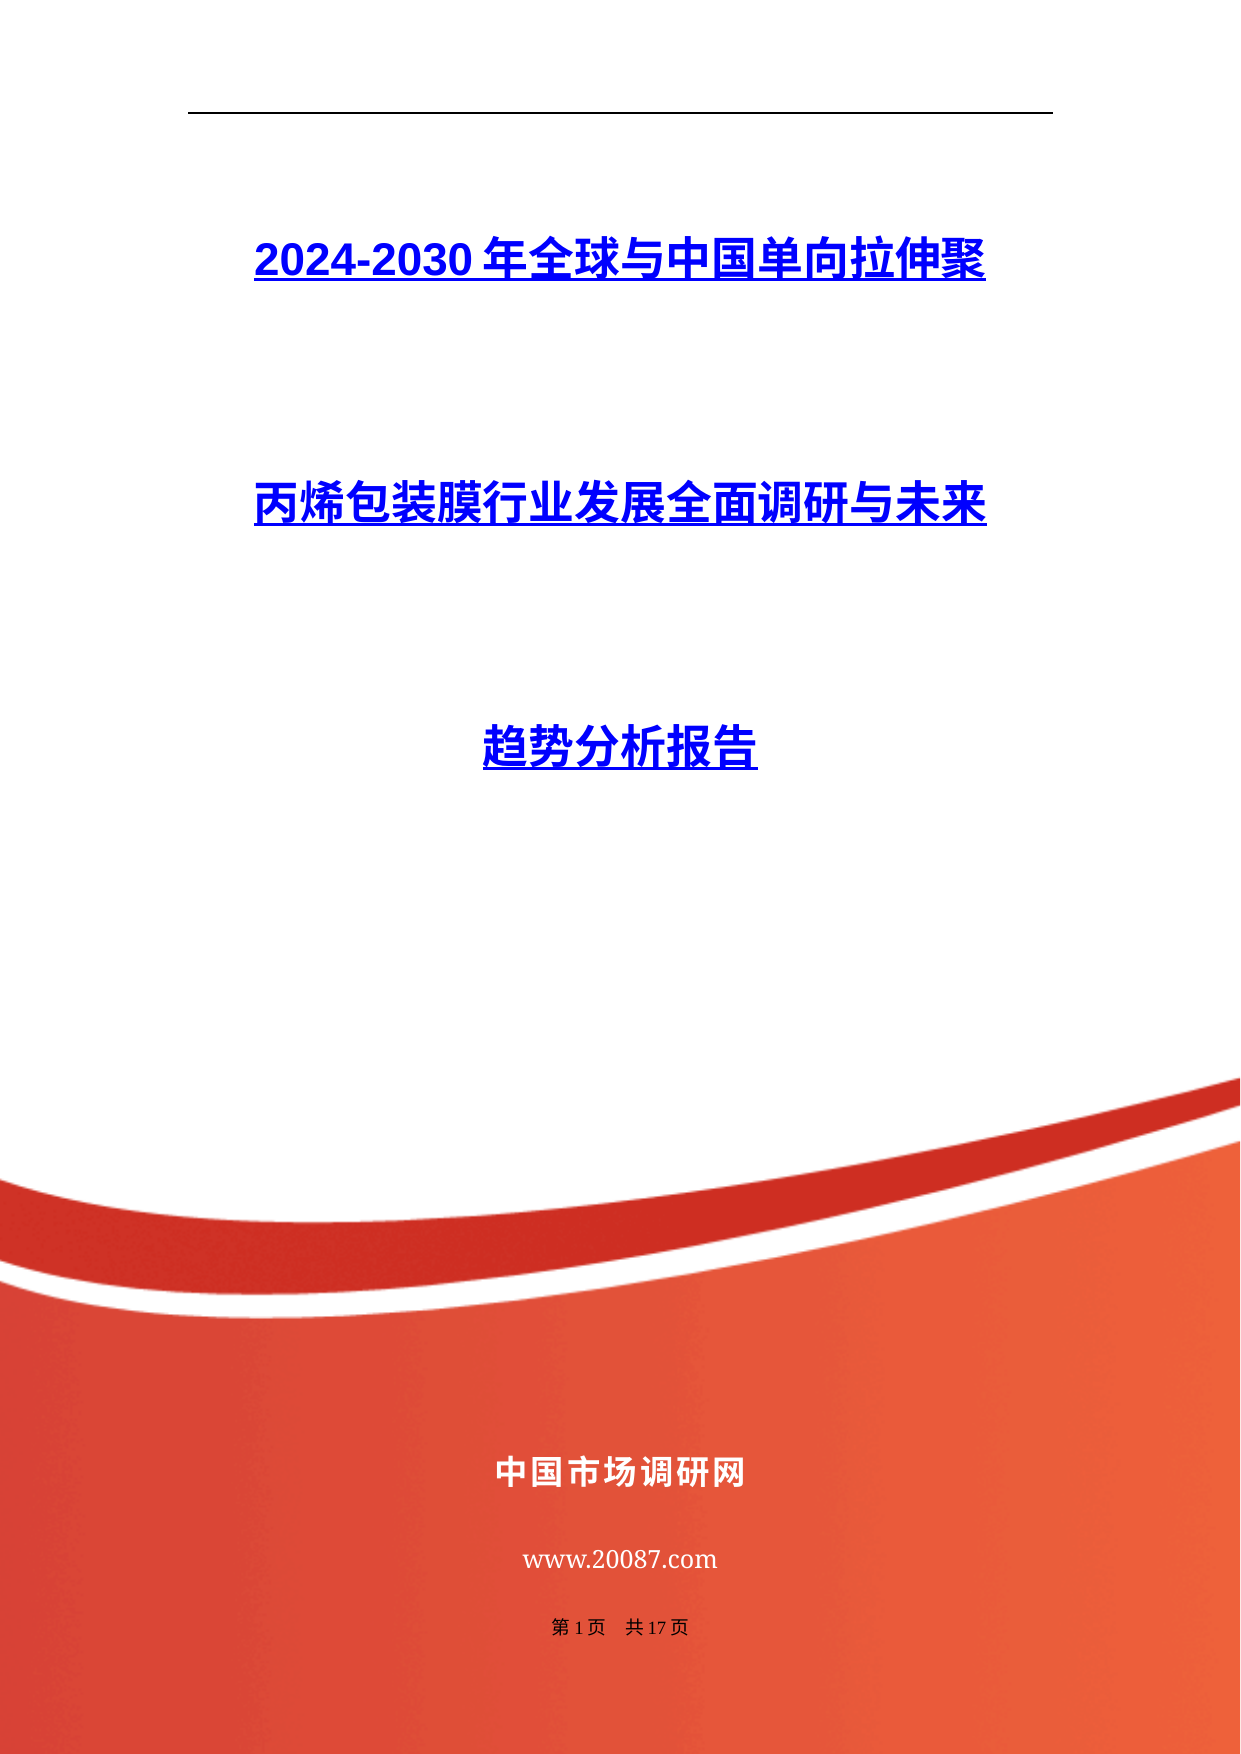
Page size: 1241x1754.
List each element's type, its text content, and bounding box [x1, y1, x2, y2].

table_header 2024-2030年全球与中国单向拉伸聚丙烯包装膜行业发展全面调研与未来趋势分析报告 [188, 207, 1053, 871]
picture [0, 1006, 1241, 1754]
subtitle 中国市场调研网 [187, 1437, 1053, 1502]
text www.20087.com [187, 1526, 1053, 1591]
